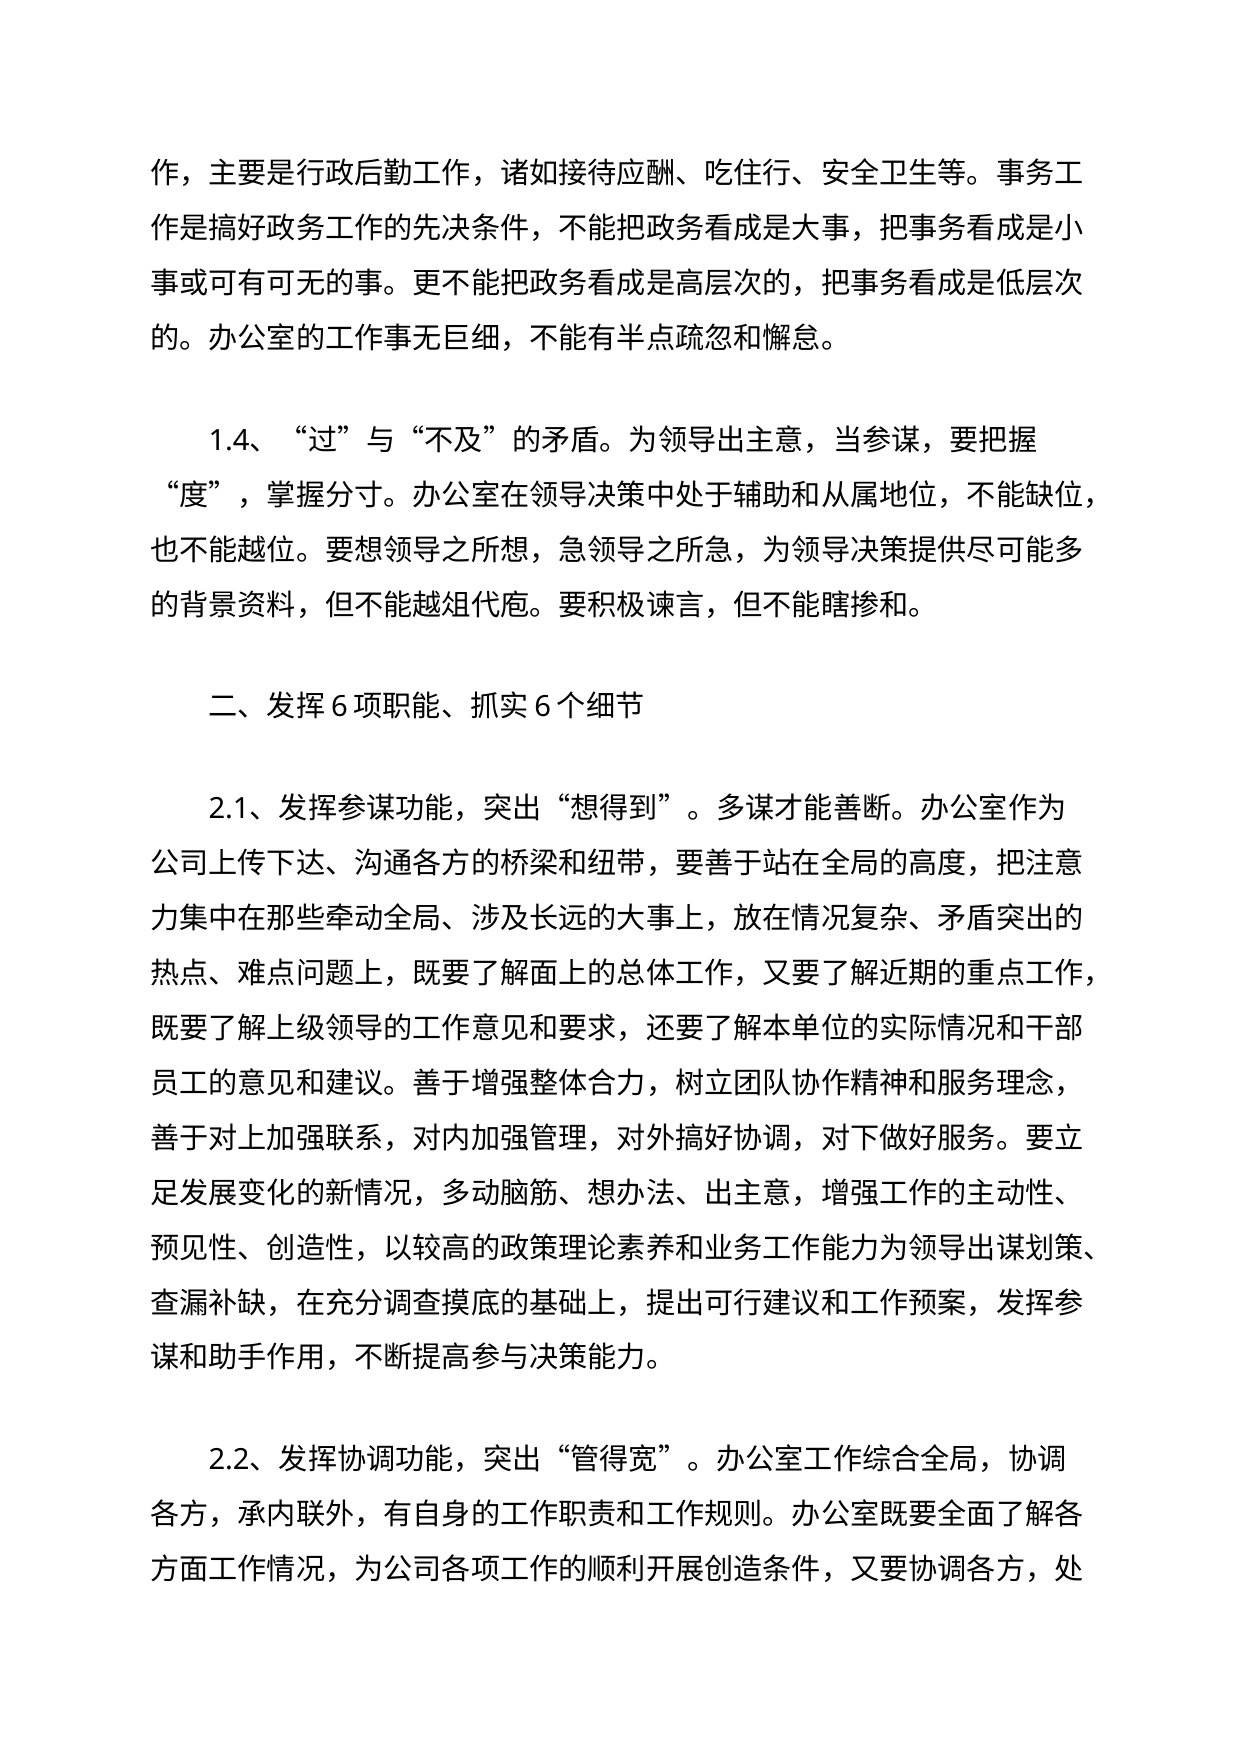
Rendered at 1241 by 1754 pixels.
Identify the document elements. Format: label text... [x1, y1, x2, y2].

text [150, 150, 1090, 357]
text 二、发挥6项职能、抓实6个细节 [150, 683, 1090, 725]
text 2.1、发挥参谋功能，突出“想得到”。多谋才能善断。办公室作为公司上传下达、沟通各方的桥梁和纽带，要善于站在全局的高度，把注意力集中在那些牵动全局、涉及长远的大事上，放在情况复杂、矛盾突出的热点、难点问题上，既要了解面上的总体工作，又要了解近期的重点工作，既要了解上级领导的工作意见和要求，还要了解本单位的实际情况和干部员工的意见和建议。善于增强整体合力，树立团队协作精神和服务理念，善于对上加强联系，对内加强管理，对外搞好协调，对下做好服务。要立足发展变化的新情况，多动脑筋、想办法、出主意，增强工作的主动性、预见性、创造性，以较高的政策理论素养和业务工作能力为领导出谋划策、查漏补缺，在充分调查摸底的基础上，提出可行建议和工作预案，发挥参谋和助手作用，不断提高参与决策能力。 [150, 785, 1090, 1376]
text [150, 1436, 1090, 1588]
text 1.4、“过”与“不及”的矛盾。为领导出主意，当参谋，要把握“度”，掌握分寸。办公室在领导决策中处于辅助和从属地位，不能缺位，也不能越位。要想领导之所想，急领导之所急，为领导决策提供尽可能多的背景资料，但不能越俎代庖。要积极谏言，但不能瞎掺和。 [150, 416, 1090, 623]
